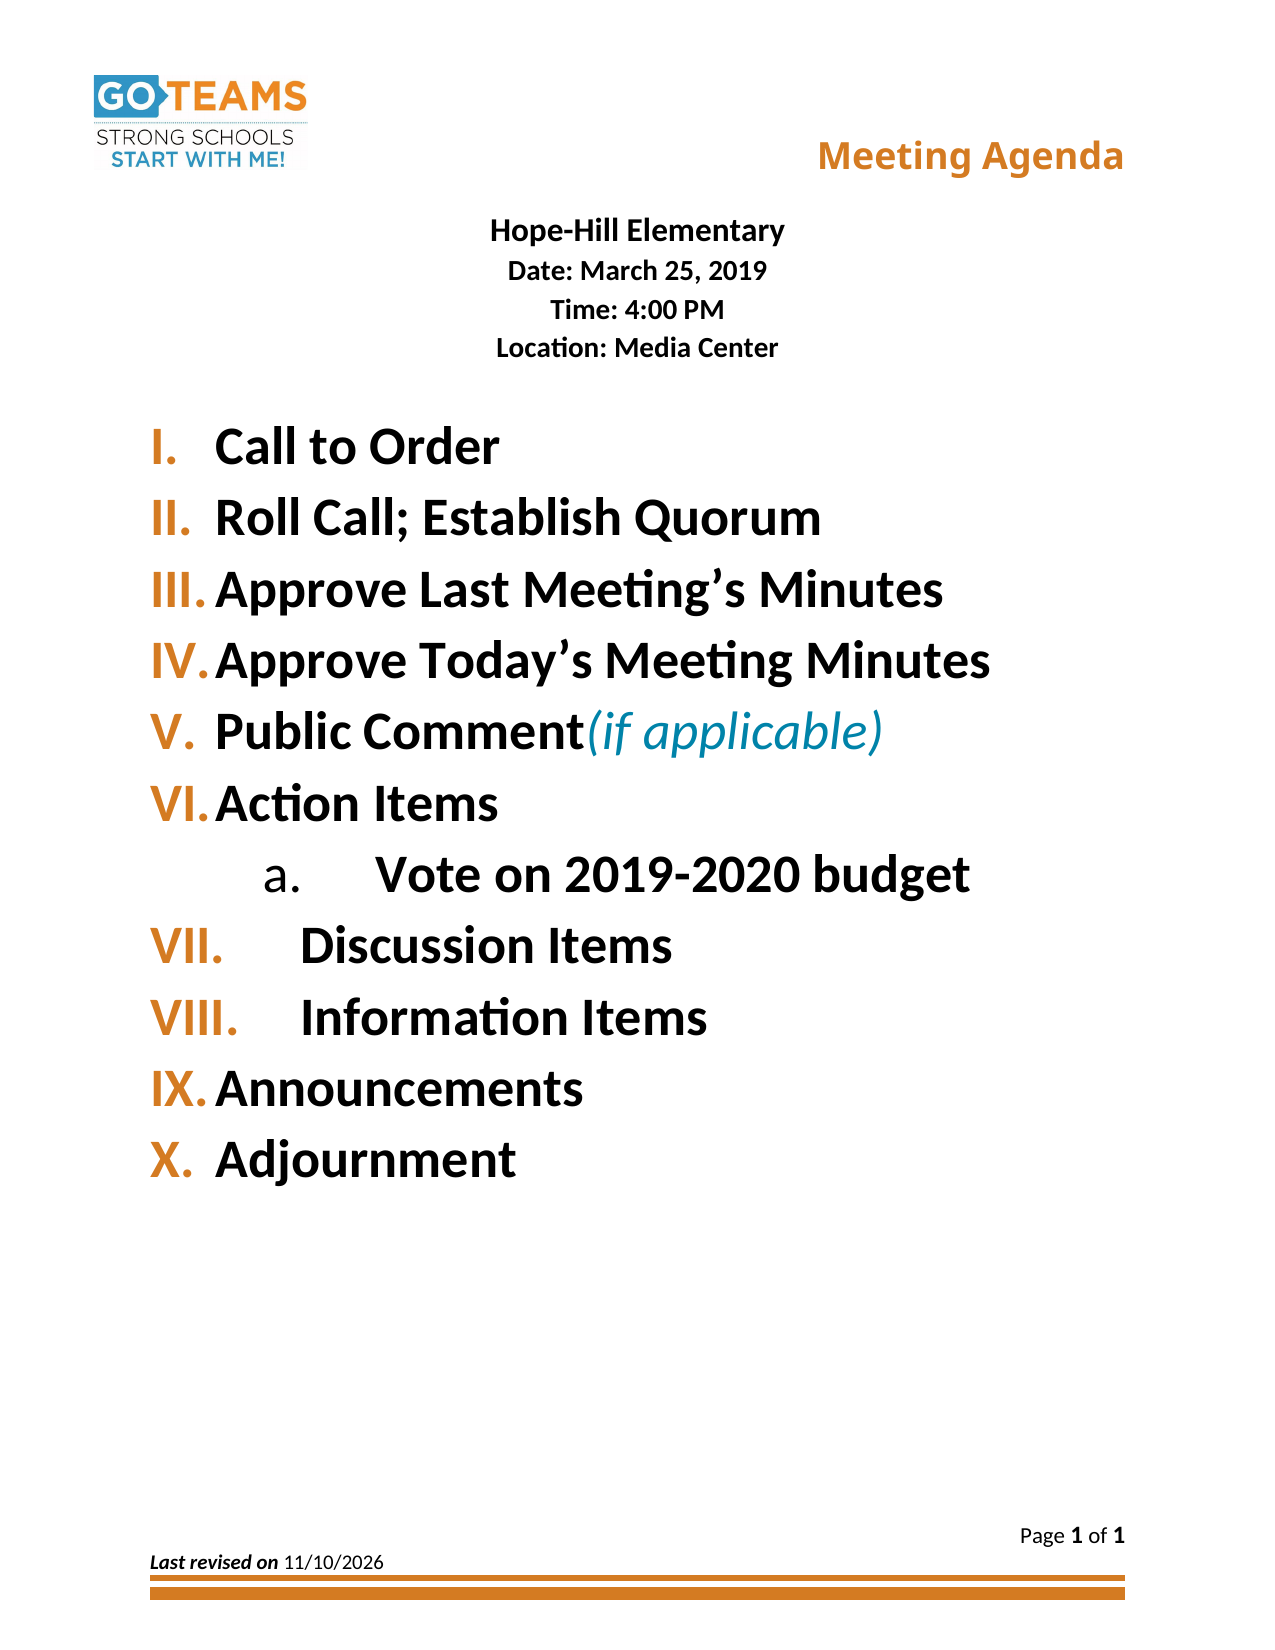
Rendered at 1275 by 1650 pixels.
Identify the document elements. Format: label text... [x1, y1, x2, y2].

list Roll Call; Establish Quorum [150, 483, 1125, 549]
text Hope-Hill Elementary [150, 208, 1125, 249]
text Date: March 25, 2019 [150, 252, 1125, 288]
text Time: 4:00 PM [150, 291, 1125, 327]
list Approve Last Meeting’s Minutes [150, 554, 1125, 621]
list Adjournment [150, 1125, 1125, 1191]
list Call to Order [150, 412, 1125, 478]
text Location: Media Center [150, 329, 1125, 365]
list Action Items [150, 768, 1125, 835]
picture [93, 75, 308, 170]
list Announcements [150, 1054, 1125, 1120]
list Information Items [150, 983, 1125, 1049]
list Discussion Items [150, 911, 1125, 977]
list Approve Today’s Meeting Minutes [150, 626, 1125, 692]
list Vote on 2019-2020 budget [262, 840, 1125, 906]
list Public Comment(if applicable) [150, 697, 1125, 763]
